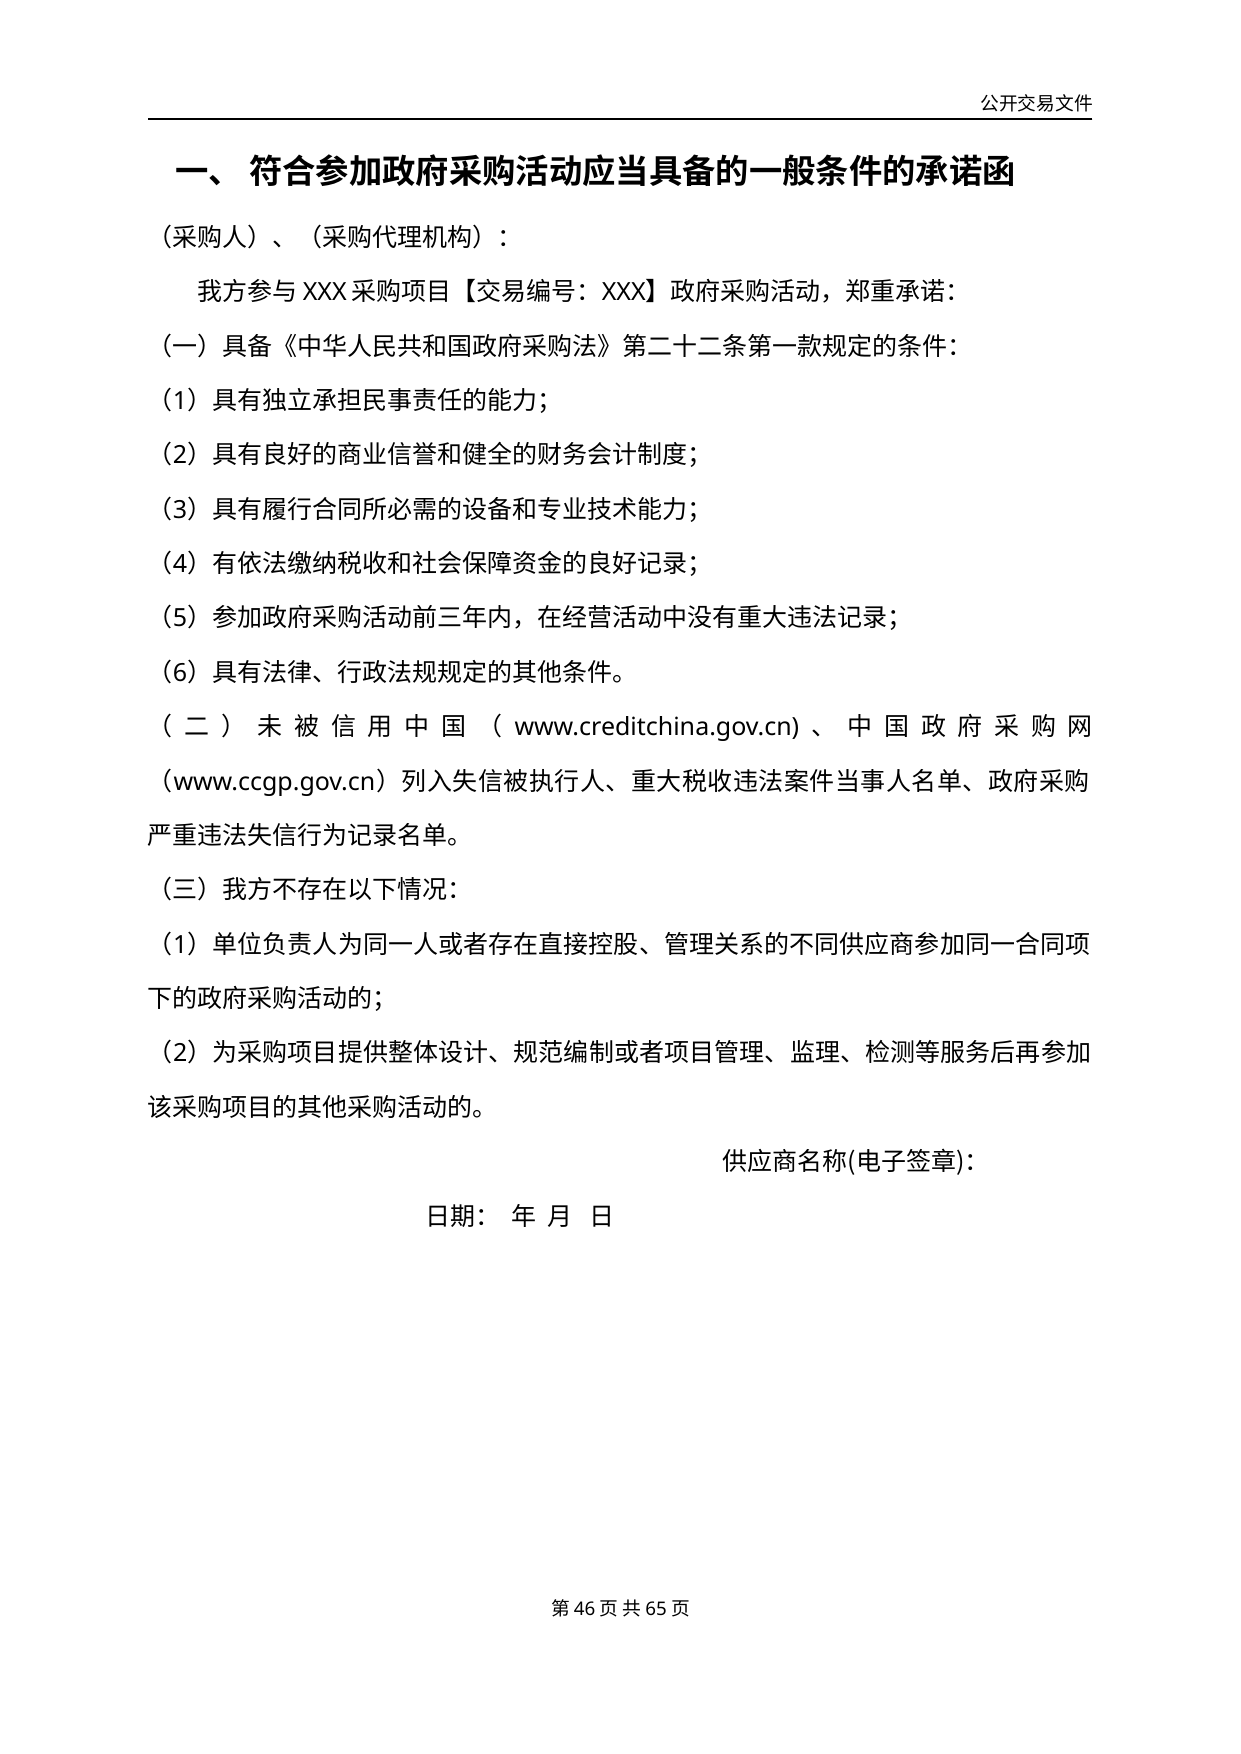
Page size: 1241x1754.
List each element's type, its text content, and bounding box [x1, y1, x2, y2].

text （5）参加政府采购活动前三年内，在经营活动中没有重大违法记录； [148, 598, 1092, 634]
text （1）具有独立承担民事责任的能力； [148, 380, 1092, 417]
text 一、 符合参加政府采购活动应当具备的一般条件的承诺函 [148, 145, 1042, 193]
text （4）有依法缴纳税收和社会保障资金的良好记录； [148, 543, 1092, 580]
text （6）具有法律、行政法规规定的其他条件。 [148, 652, 1092, 688]
text 我方参与XXX采购项目【交易编号：XXX】政府采购活动，郑重承诺： [148, 272, 1092, 308]
text 供应商名称(电子签章)： [148, 1142, 1092, 1178]
text （1）单位负责人为同一人或者存在直接控股、管理关系的不同供应商参加同一合同项下的政府采购活动的； [148, 924, 1092, 1015]
text （采购人）、（采购代理机构）： [148, 217, 1092, 253]
text 日期： 年 月 日 [148, 1196, 1092, 1232]
text （一）具备《中华人民共和国政府采购法》第二十二条第一款规定的条件： [148, 326, 1092, 362]
text （二）未被信用中国（www.creditchina.gov.cn)、中国政府采购网（www.ccgp.gov.cn）列入失信被执行人、重大税收违法案件当事人名单、政府采购严重违法失信行为记录名单。 [148, 707, 1092, 852]
text （3）具有履行合同所必需的设备和专业技术能力； [148, 489, 1092, 525]
text （三）我方不存在以下情况： [148, 870, 1092, 906]
text （2）具有良好的商业信誉和健全的财务会计制度； [148, 435, 1092, 471]
text （2）为采购项目提供整体设计、规范编制或者项目管理、监理、检测等服务后再参加该采购项目的其他采购活动的。 [148, 1033, 1092, 1123]
